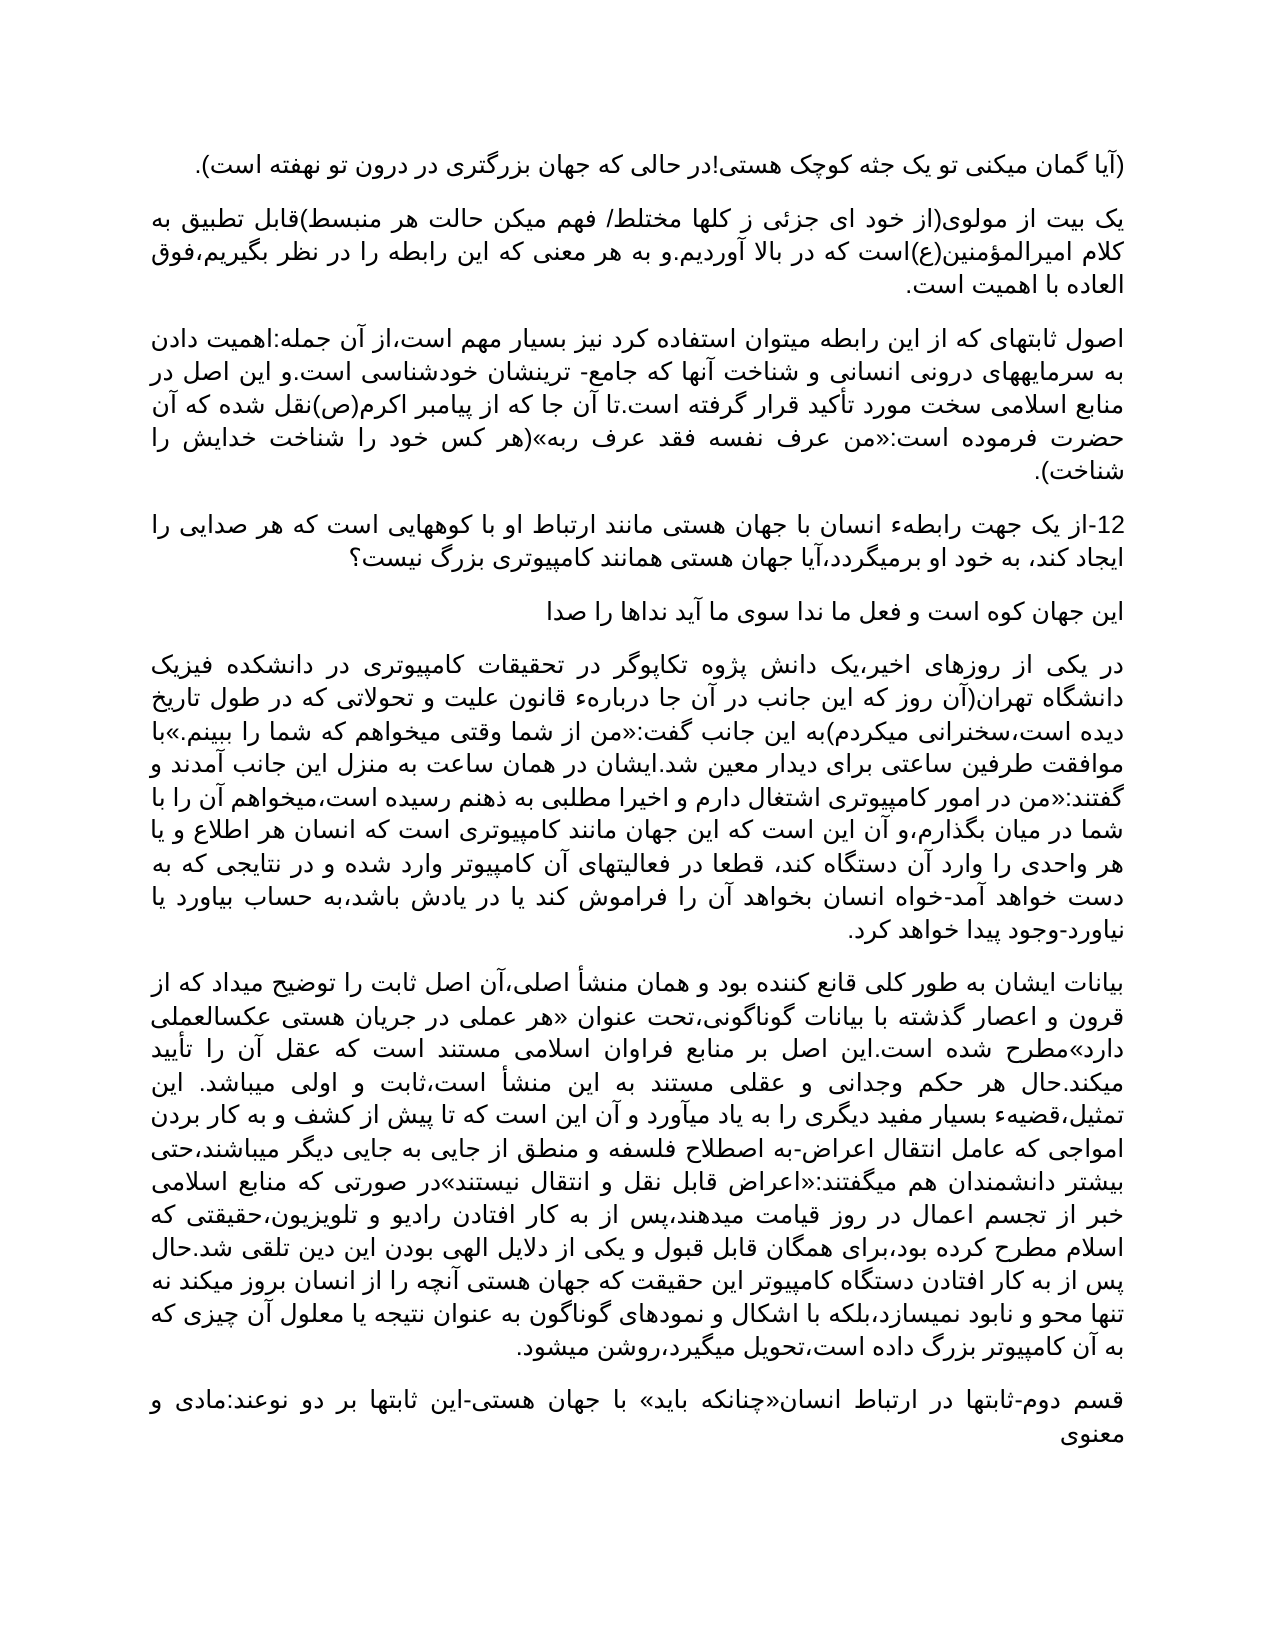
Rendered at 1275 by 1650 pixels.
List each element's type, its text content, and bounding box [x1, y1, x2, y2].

text (آیا گمان می‏کنی تو یک جثه کوچک هستی!در حالی‏ که جهان بزرگتری در درون تو نهفته است). [150, 150, 1125, 179]
text این جهان کوه است و فعل ما ندا سوی ما آید نداها را صدا [150, 597, 1125, 625]
text بیانات ایشان به طور کلی قانع کننده بود و همان منشأ اصلی،آن اصل ثابت را توضیح می‏داد که از قرون و اعصار گذشته با بیانات گوناگونی،تحت عنوان‏ «هر عملی در جریان هستی عکس‏العملی دارد»مطرح‏ شده است.این اصل بر منابع فراوان اسلامی مستند است که عقل آن را تأیید می‏کند.حال هر حکم وجدانی‏ و عقلی مستند به این منشأ است،ثابت و اولی می‏باشد. این تمثیل،قضیهء بسیار مفید دیگری را به یاد می‏آورد و آن این است که تا پیش از کشف و به کار بردن‏ امواجی که عامل انتقال اعراض-به اصطلاح فلسفه و منطق از جایی به جایی دیگر می‏باشند،حتی بیشتر دانشمندان هم می‏گفتند:«اعراض قابل نقل و انتقال‏ نیستند»در صورتی که منابع اسلامی خبر از تجسم‏ اعمال در روز قیامت می‏دهند،پس از به کار افتادن‏ رادیو و تلویزیون،حقیقتی که اسلام مطرح کرده‏ بود،برای همگان قابل قبول و یکی از دلایل الهی بودن‏ این دین تلقی شد.حال پس از به کار افتادن دستگاه‏ کامپیوتر این حقیقت که جهان هستی آنچه را از انسان‏ بروز می‏کند نه تنها محو و نابود نمی‏سازد،بلکه با اشکال و نمودهای گوناگون به عنوان نتیجه یا معلول آن‏ چیزی که به آن کامپیوتر بزرگ داده است،تحویل‏ می‏گیرد،روشن می‏شود. [150, 968, 1125, 1360]
text اصول ثابته‏ای که از این رابطه می‏توان استفاده کرد نیز بسیار مهم است،از آن جمله:اهمیت دادن به‏ سرمایه‏های درونی انسانی و شناخت آنها که جامع- ترینشان خودشناسی است.و این اصل در منابع اسلامی‏ سخت مورد تأکید قرار گرفته است.تا آن جا که از پیامبر اکرم(ص)نقل شده که آن حضرت فرموده‏ است:«من عرف نفسه فقد عرف ربه»(هر کس خود را شناخت خدایش را شناخت). [150, 324, 1125, 484]
text یک بیت از مولوی(از خود ای جزئی ز کلها مختلط/ فهم می‏کن حالت هر منبسط)قابل تطبیق به کلام‏ امیرالمؤمنین(ع)است که در بالا آوردیم.و به هر معنی که این رابطه را در نظر بگیریم،فوق العاده با اهمیت است. [150, 204, 1125, 299]
text 12-از یک جهت رابطهء انسان با جهان هستی مانند ارتباط او با کوههایی است که هر صدایی را ایجاد کند، به خود او برمی‏گردد،آیا جهان هستی همانند کامپیوتری بزرگ نیست؟ [150, 510, 1125, 571]
text در یکی از روزهای اخیر،یک دانش پژوه تکاپوگر در تحقیقات کامپیوتری در دانشکده فیزیک دانشگاه‏ تهران(آن روز که این جانب در آن جا دربارهء قانون علیت‏ و تحولاتی که در طول تاریخ دیده است،سخنرانی‏ می‏کردم)به این جانب گفت:«من از شما وقتی‏ می‏خواهم که شما را ببینم.»با موافقت طرفین ساعتی‏ برای دیدار معین‏ شد.ایشان در همان ساعت به منزل این جانب آمدند و گفتند:«من در امور کامپیوتری اشتغال دارم و اخیرا مطلبی به ذهنم رسیده است،می‏خواهم آن را با شما در میان بگذارم،و آن این است که این جهان‏ مانند کامپیوتری است که انسان‏ هر اطلاع و یا هر واحدی را وارد آن دستگاه کند، قطعا در فعالیتهای آن کامپیوتر وارد شده و در نتایجی‏ که به دست خواهد آمد-خواه انسان بخواهد آن را فراموش کند یا در یادش باشد،به حساب بیاورد یا نیاورد-وجود پیدا خواهد کرد. [150, 650, 1125, 943]
text قسم دوم-ثابتها در ارتباط انسان«چنانکه باید» با جهان هستی-این ثابتها بر دو نوعند:مادی و معنوی [150, 1386, 1125, 1447]
